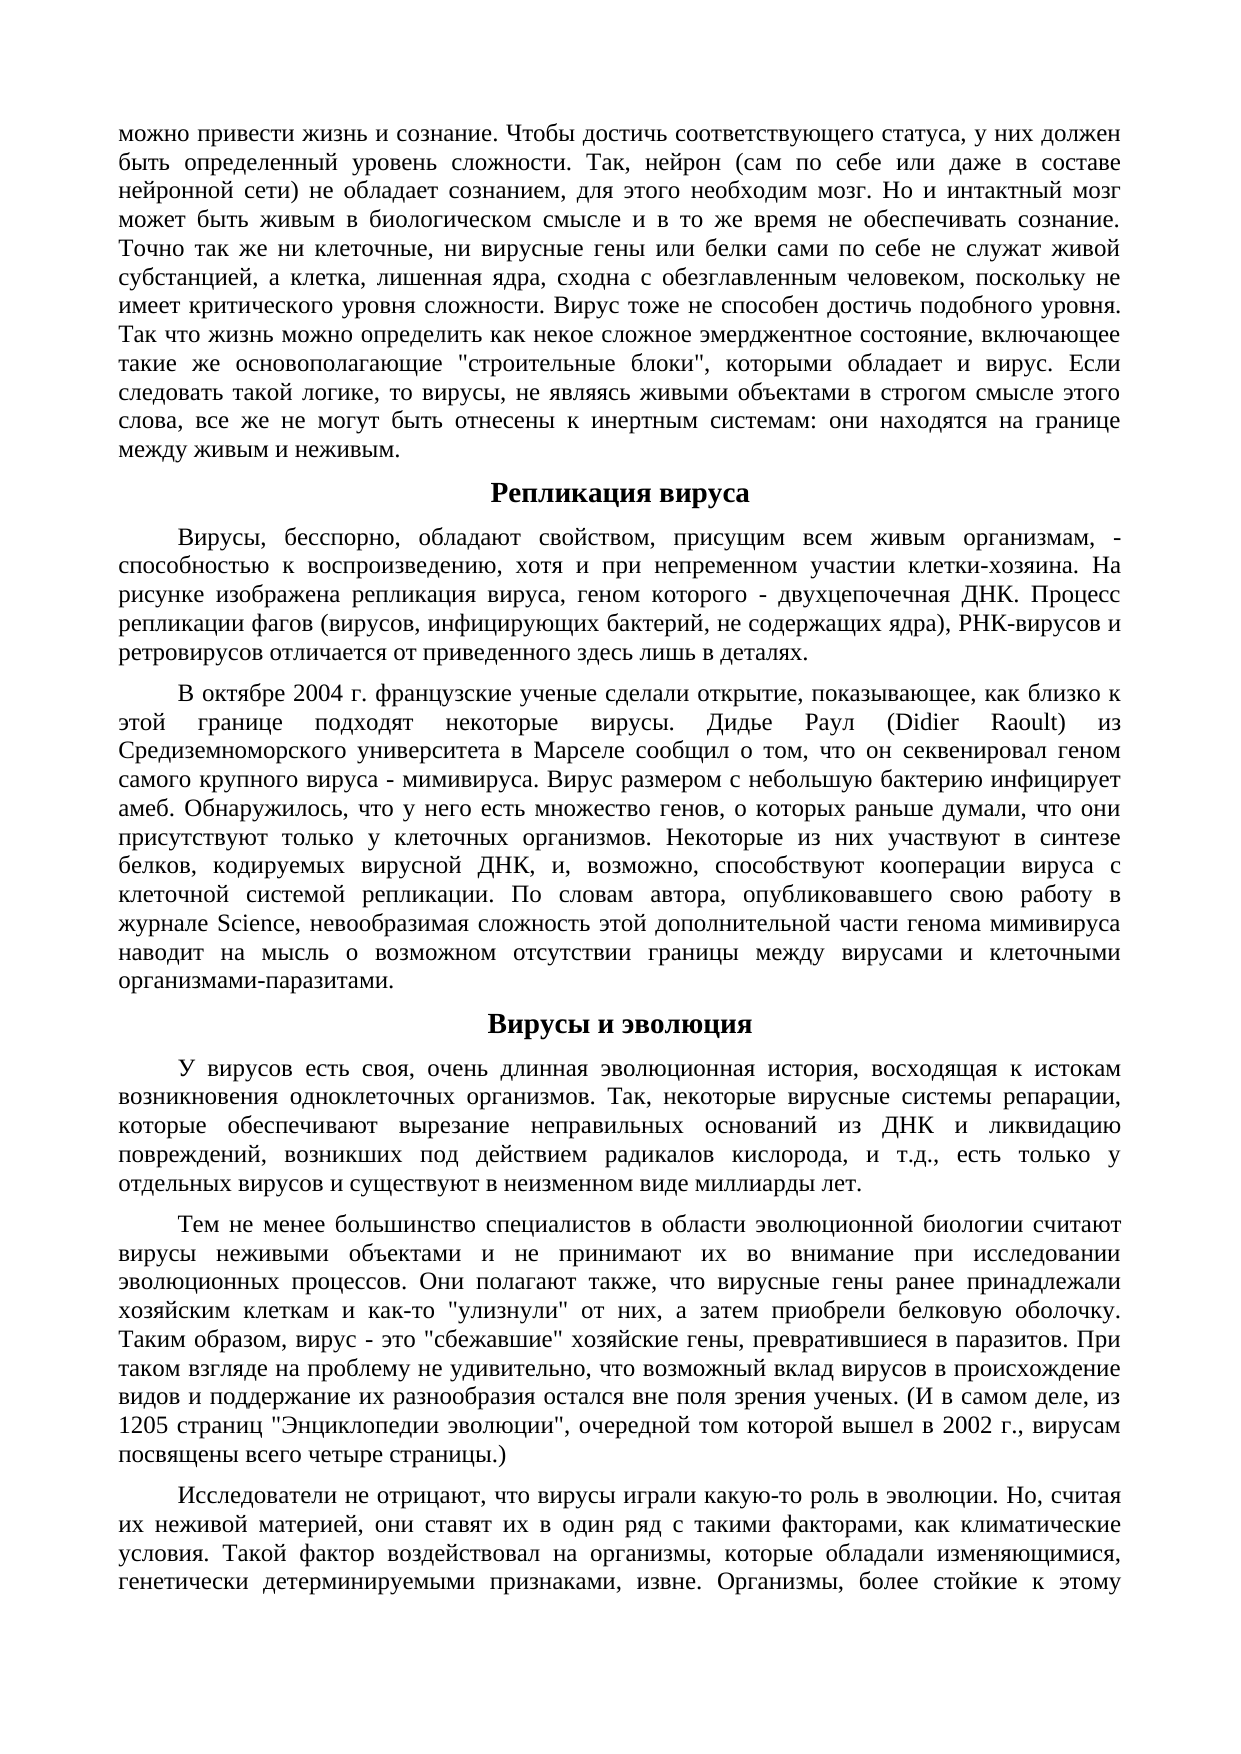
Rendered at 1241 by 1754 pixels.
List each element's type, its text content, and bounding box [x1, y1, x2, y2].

text В октябре 2004 г. французские ученые сделали открытие, показывающее, как близко к этой границе подходят некоторые вирусы. Дидье Раул (Didier Raoult) из Средиземноморского университета в Марселе сообщил о том, что он секвенировал геном самого крупного вируса - мимивируса. Вирус размером с небольшую бактерию инфицирует амеб. Обнаружилось, что у него есть множество генов, о которых раньше думали, что они присутствуют только у клеточных организмов. Некоторые из них участвуют в синтезе белков, кодируемых вирусной ДНК, и, возможно, способствуют кооперации вируса с клеточной системой репликации. По словам автора, опубликовавшего свою работу в журнале Science, невообразимая сложность этой дополнительной части генома мимивируса наводит на мысль о возможном отсутствии границы между вирусами и клеточными организмами-паразитами. [118, 678, 1122, 994]
text Вирусы и эволюция [118, 1007, 1122, 1040]
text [118, 118, 1122, 463]
text У вирусов есть своя, очень длинная эволюционная история, восходящая к истокам возникновения одноклеточных организмов. Так, некоторые вирусные системы репарации, которые обеспечивают вырезание неправильных оснований из ДНК и ликвидацию повреждений, возникших под действием радикалов кислорода, и т.д., есть только у отдельных вирусов и существуют в неизменном виде миллиарды лет. [118, 1053, 1122, 1196]
text Тем не менее большинство специалистов в области эволюционной биологии считают вирусы неживыми объектами и не принимают их во внимание при исследовании эволюционных процессов. Они полагают также, что вирусные гены ранее принадлежали хозяйским клеткам и как-то "улизнули" от них, а затем приобрели белковую оболочку. Таким образом, вирус - это "сбежавшие" хозяйские гены, превратившиеся в паразитов. При таком взгляде на проблему не удивительно, что возможный вклад вирусов в происхождение видов и поддержание их разнообразия остался вне поля зрения ученых. (И в самом деле, из 1205 страниц "Энциклопедии эволюции", очередной том которой вышел в 2002 г., вирусам посвящены всего четыре страницы.) [118, 1209, 1122, 1468]
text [118, 1480, 1122, 1595]
text Вирусы, бесспорно, обладают свойством, присущим всем живым организмам, - способностью к воспроизведению, хотя и при непременном участии клетки-хозяина. На рисунке изображена репликация вируса, геном которого - двухцепочечная ДНК. Процесс репликации фагов (вирусов, инфицирующих бактерий, не содержащих ядра), РНК-вирусов и ретровирусов отличается от приведенного здесь лишь в деталях. [118, 522, 1122, 665]
text Репликация вируса [118, 476, 1122, 509]
